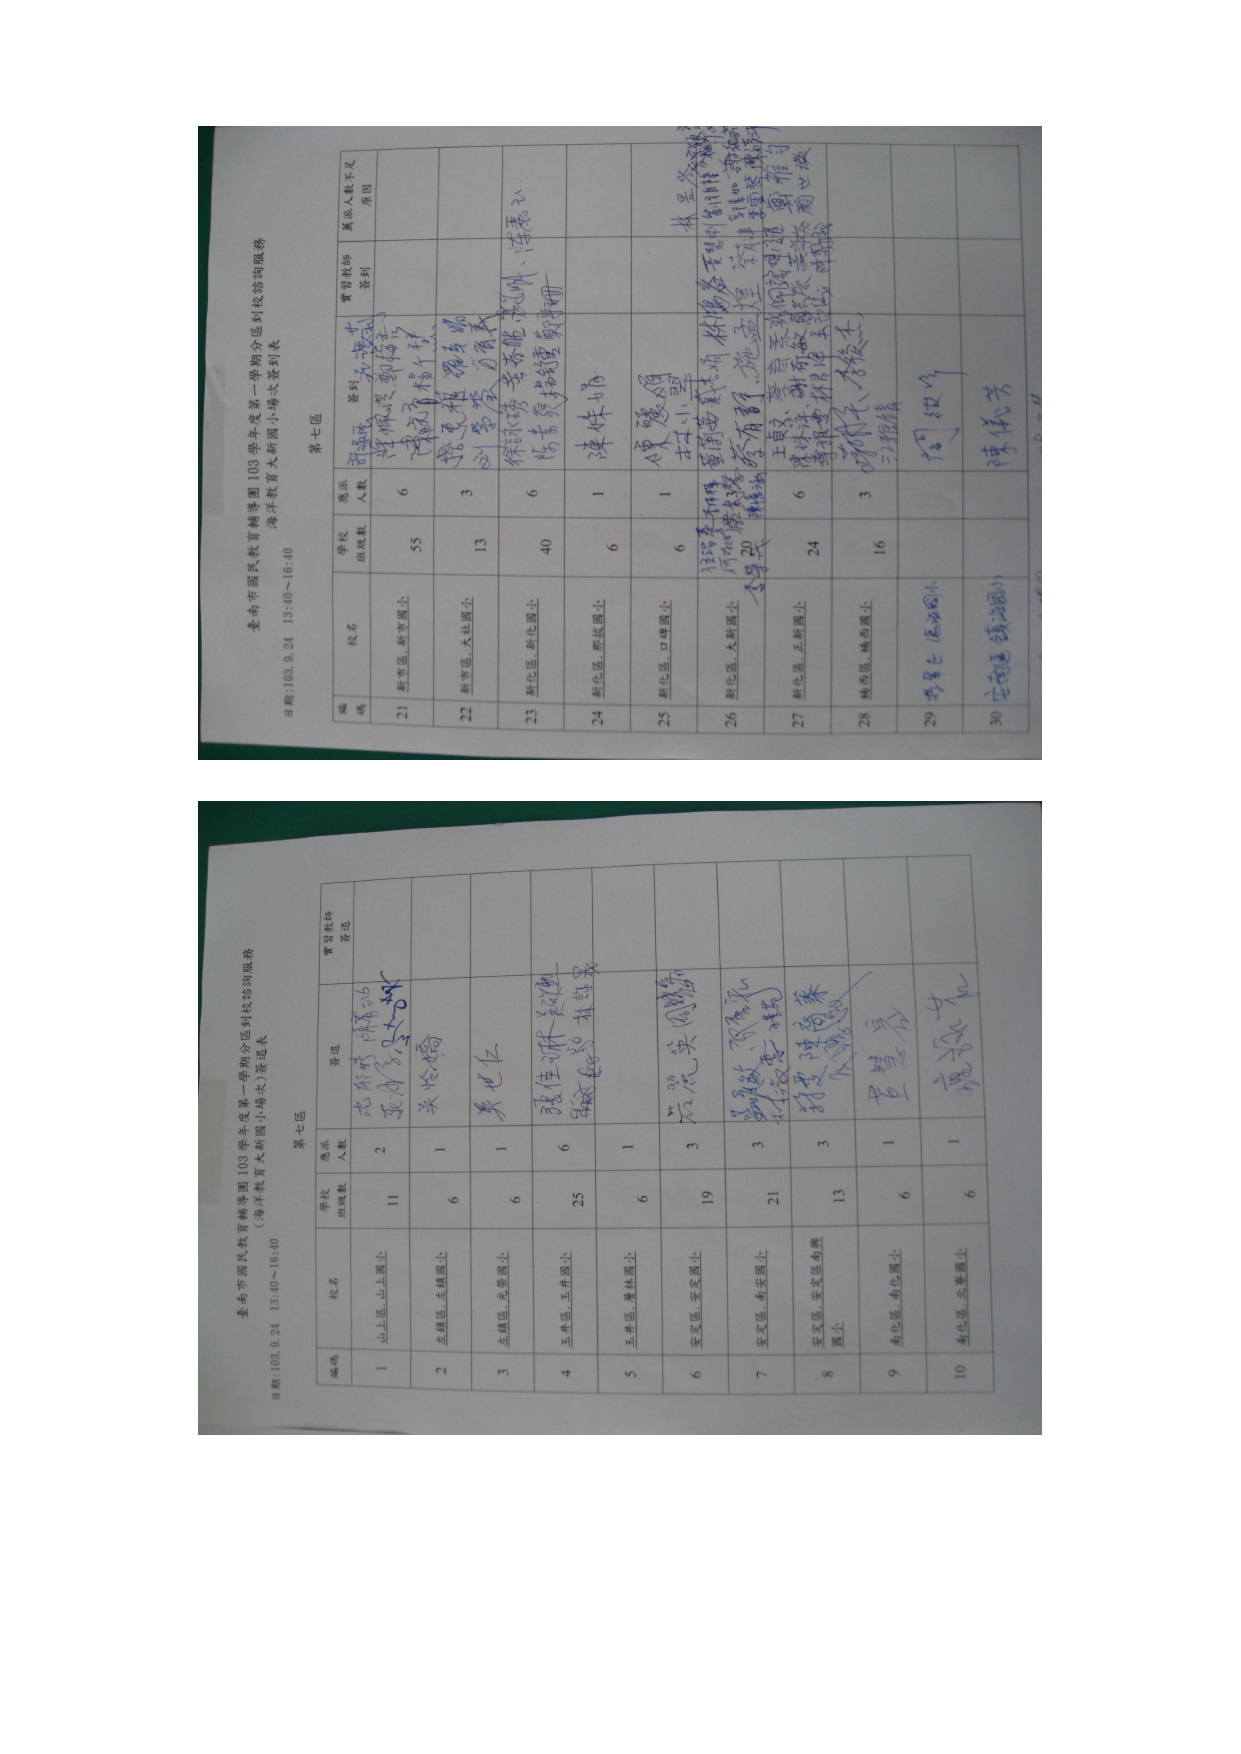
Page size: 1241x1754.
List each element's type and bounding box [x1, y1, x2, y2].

picture [198, 126, 1042, 760]
picture [198, 801, 1042, 1435]
